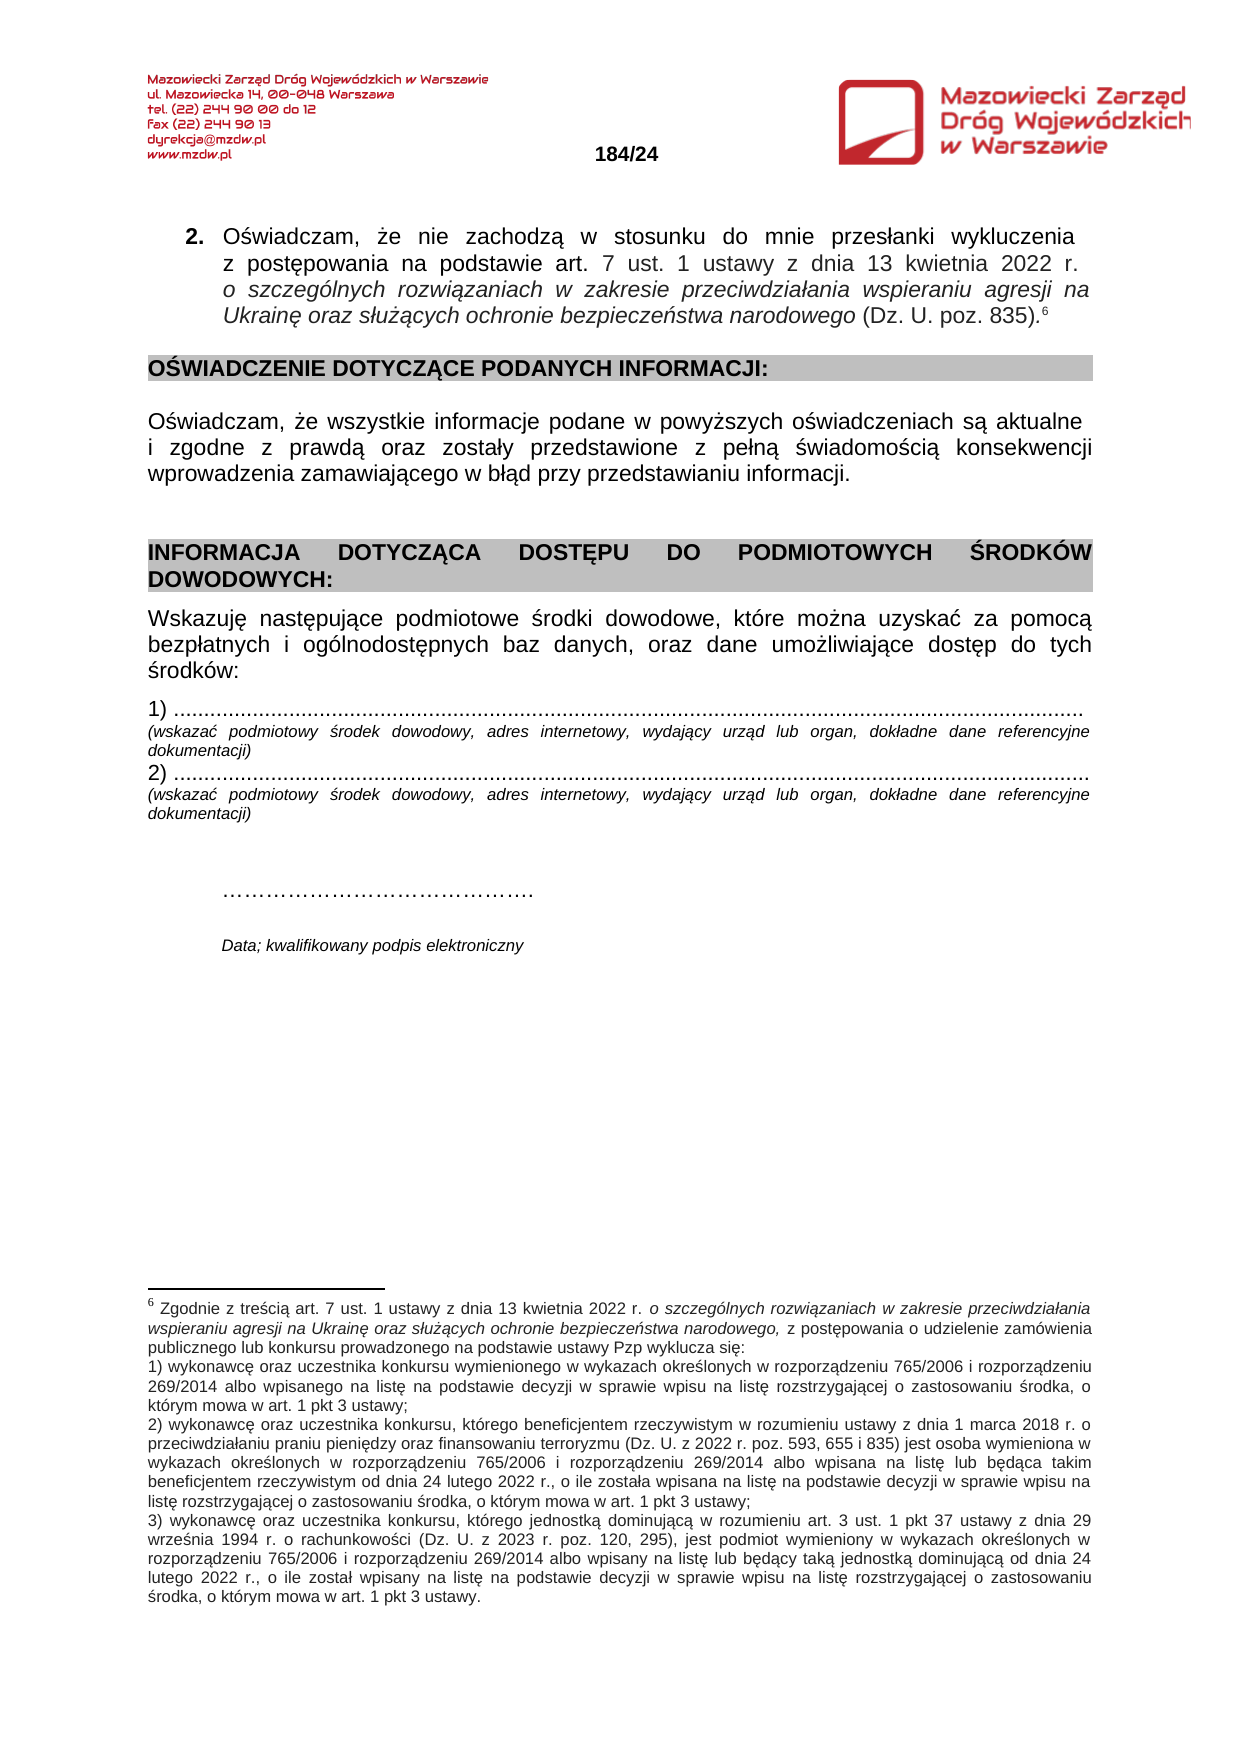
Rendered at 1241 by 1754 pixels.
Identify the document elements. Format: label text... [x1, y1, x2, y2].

text (wskazać podmiotowy środek dowodowy, adres internetowy, wydający urząd lub organ, dokładne dane referencyjne dokumentacji) [148, 721, 1093, 760]
text Wskazuję następujące podmiotowe środki dowodowe, które można uzyskać za pomocą bezpłatnych i ogólnodostępnych baz danych, oraz dane umożliwiające dostęp do tych środków: [148, 604, 1093, 684]
text INFORMACJA DOTYCZĄCA DOSTĘPU DO PODMIOTOWYCH ŚRODKÓW DOWODOWYCH: [148, 539, 1093, 592]
picture [837, 79, 1191, 164]
text 1) ...................................................................................................................................................... [148, 696, 1093, 721]
text Data; kwalifikowany podpis elektroniczny [148, 902, 1093, 956]
text (wskazać podmiotowy środek dowodowy, adres internetowy, wydający urząd lub organ, dokładne dane referencyjne dokumentacji) [148, 785, 1093, 823]
text OŚWIADCZENIE DOTYCZĄCE PODANYCH INFORMACJI: [148, 355, 1093, 381]
text 2) ....................................................................................................................................................... [148, 760, 1093, 785]
text ……………………………………. [148, 848, 1093, 902]
picture [147, 73, 489, 162]
text Oświadczam, że wszystkie informacje podane w powyższych oświadczeniach są aktualne i zgodne z prawdą oraz zostały przedstawione z pełną świadomością konsekwencji wprowadzenia zamawiającego w błąd przy przedstawianiu informacji. [148, 408, 1093, 487]
list Oświadczam, że nie zachodzą w stosunku do mnie przesłanki wykluczenia z postępowania na podstawie art. 7 ust. 1 ustawy z dnia 13 kwietnia 2022 r. o szczególnych rozwiązaniach w zakresie przeciwdziałania wspieraniu agresji na Ukrainę oraz służących ochronie bezpieczeństwa narodowego (Dz. U. poz. 835). [185, 223, 1093, 328]
